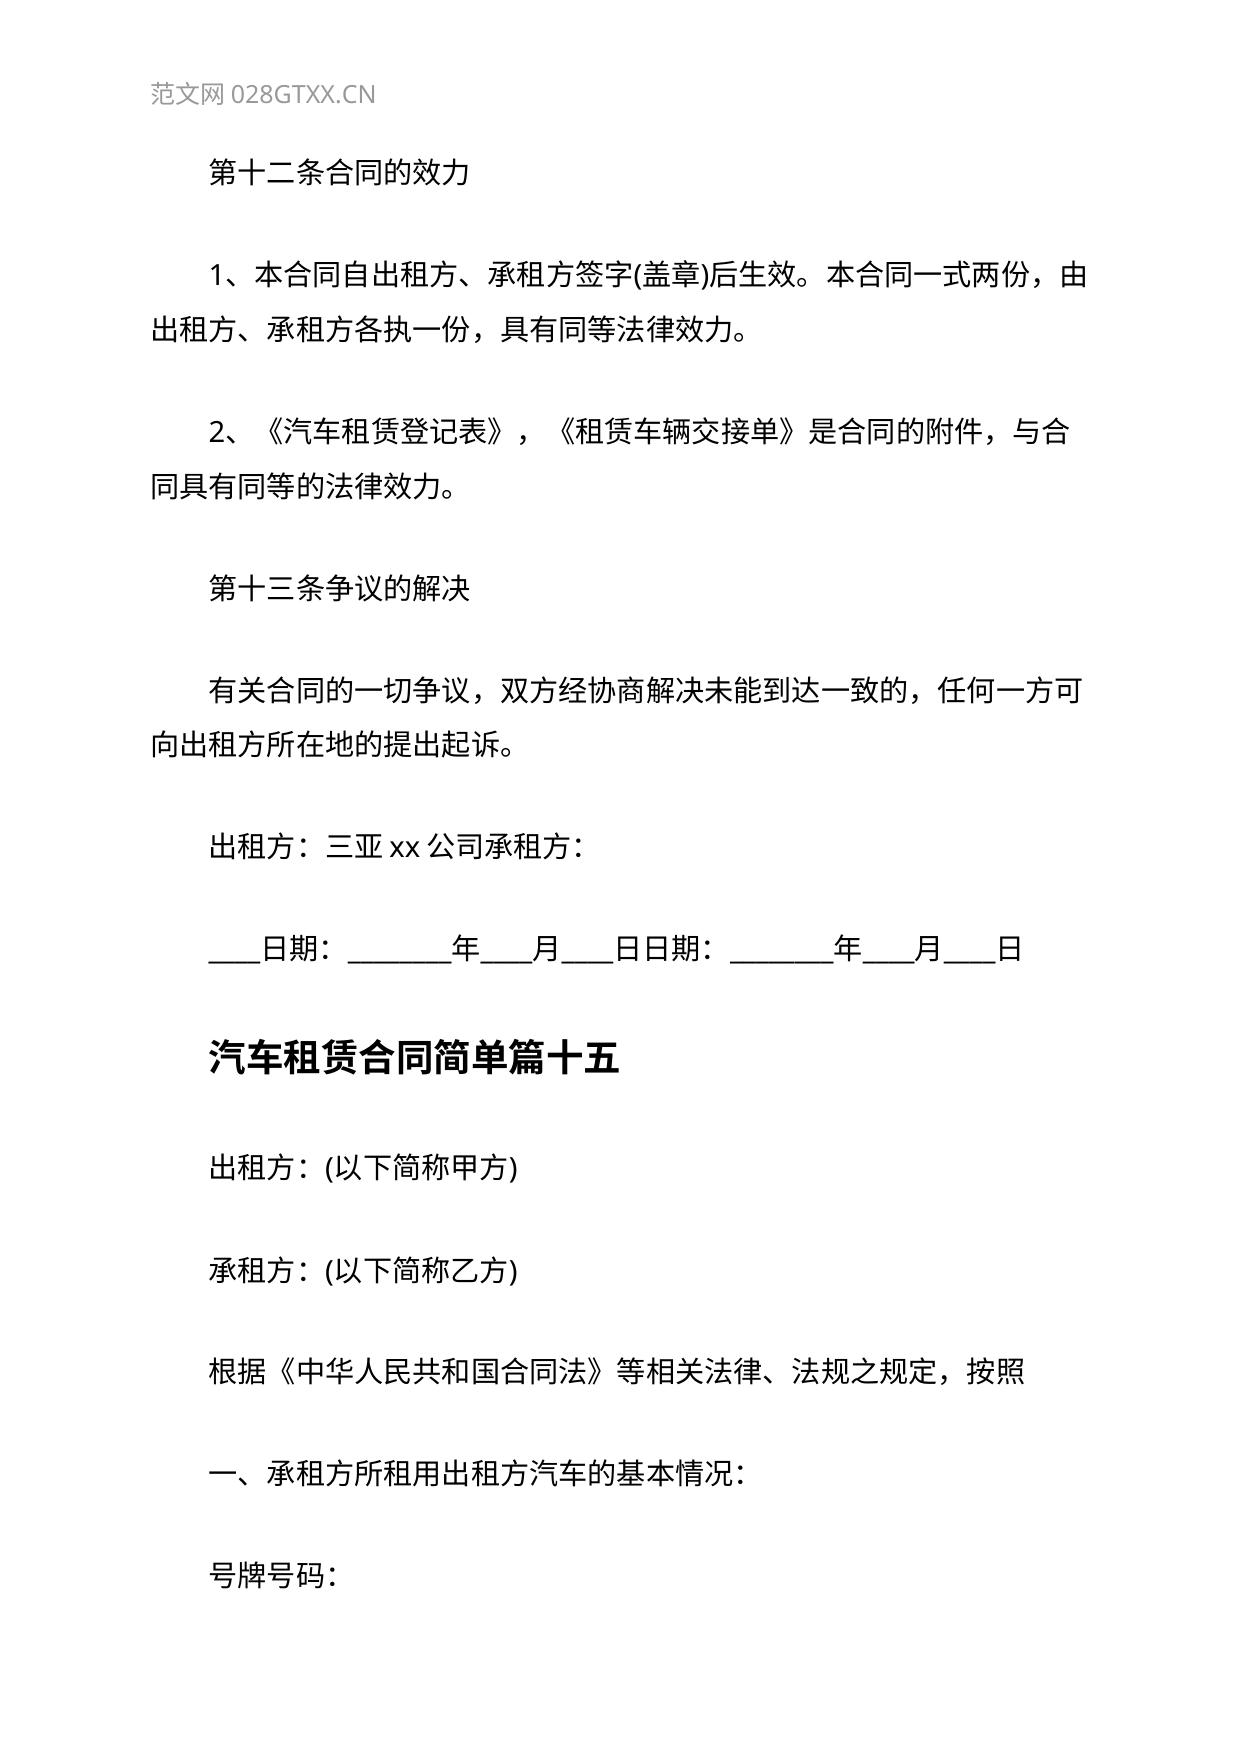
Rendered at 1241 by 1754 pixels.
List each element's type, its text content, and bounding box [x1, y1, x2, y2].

text 2、《汽车租赁登记表》，《租赁车辆交接单》是合同的附件，与合同具有同等的法律效力。 [150, 408, 1090, 506]
text ____日期：________年____月____日日期：________年____月____日 [150, 926, 1090, 968]
text 一、承租方所租用出租方汽车的基本情况： [150, 1451, 1090, 1493]
text 承租方：(以下简称乙方) [150, 1247, 1090, 1289]
text 号牌号码： [150, 1553, 1090, 1595]
text 有关合同的一切争议，双方经协商解决未能到达一致的，任何一方可向出租方所在地的提出起诉。 [150, 667, 1090, 764]
text 根据《中华人民共和国合同法》等相关法律、法规之规定，按照 [150, 1349, 1090, 1391]
text 第十三条争议的解决 [150, 565, 1090, 608]
text 1、本合同自出租方、承租方签字(盖章)后生效。本合同一式两份，由出租方、承租方各执一份，具有同等法律效力。 [150, 252, 1090, 349]
text 出租方：三亚xx公司承租方： [150, 824, 1090, 866]
text 出租方：(以下简称甲方) [150, 1145, 1090, 1187]
text 汽车租赁合同简单篇十五 [150, 1028, 1090, 1082]
text 第十二条合同的效力 [150, 150, 1090, 192]
